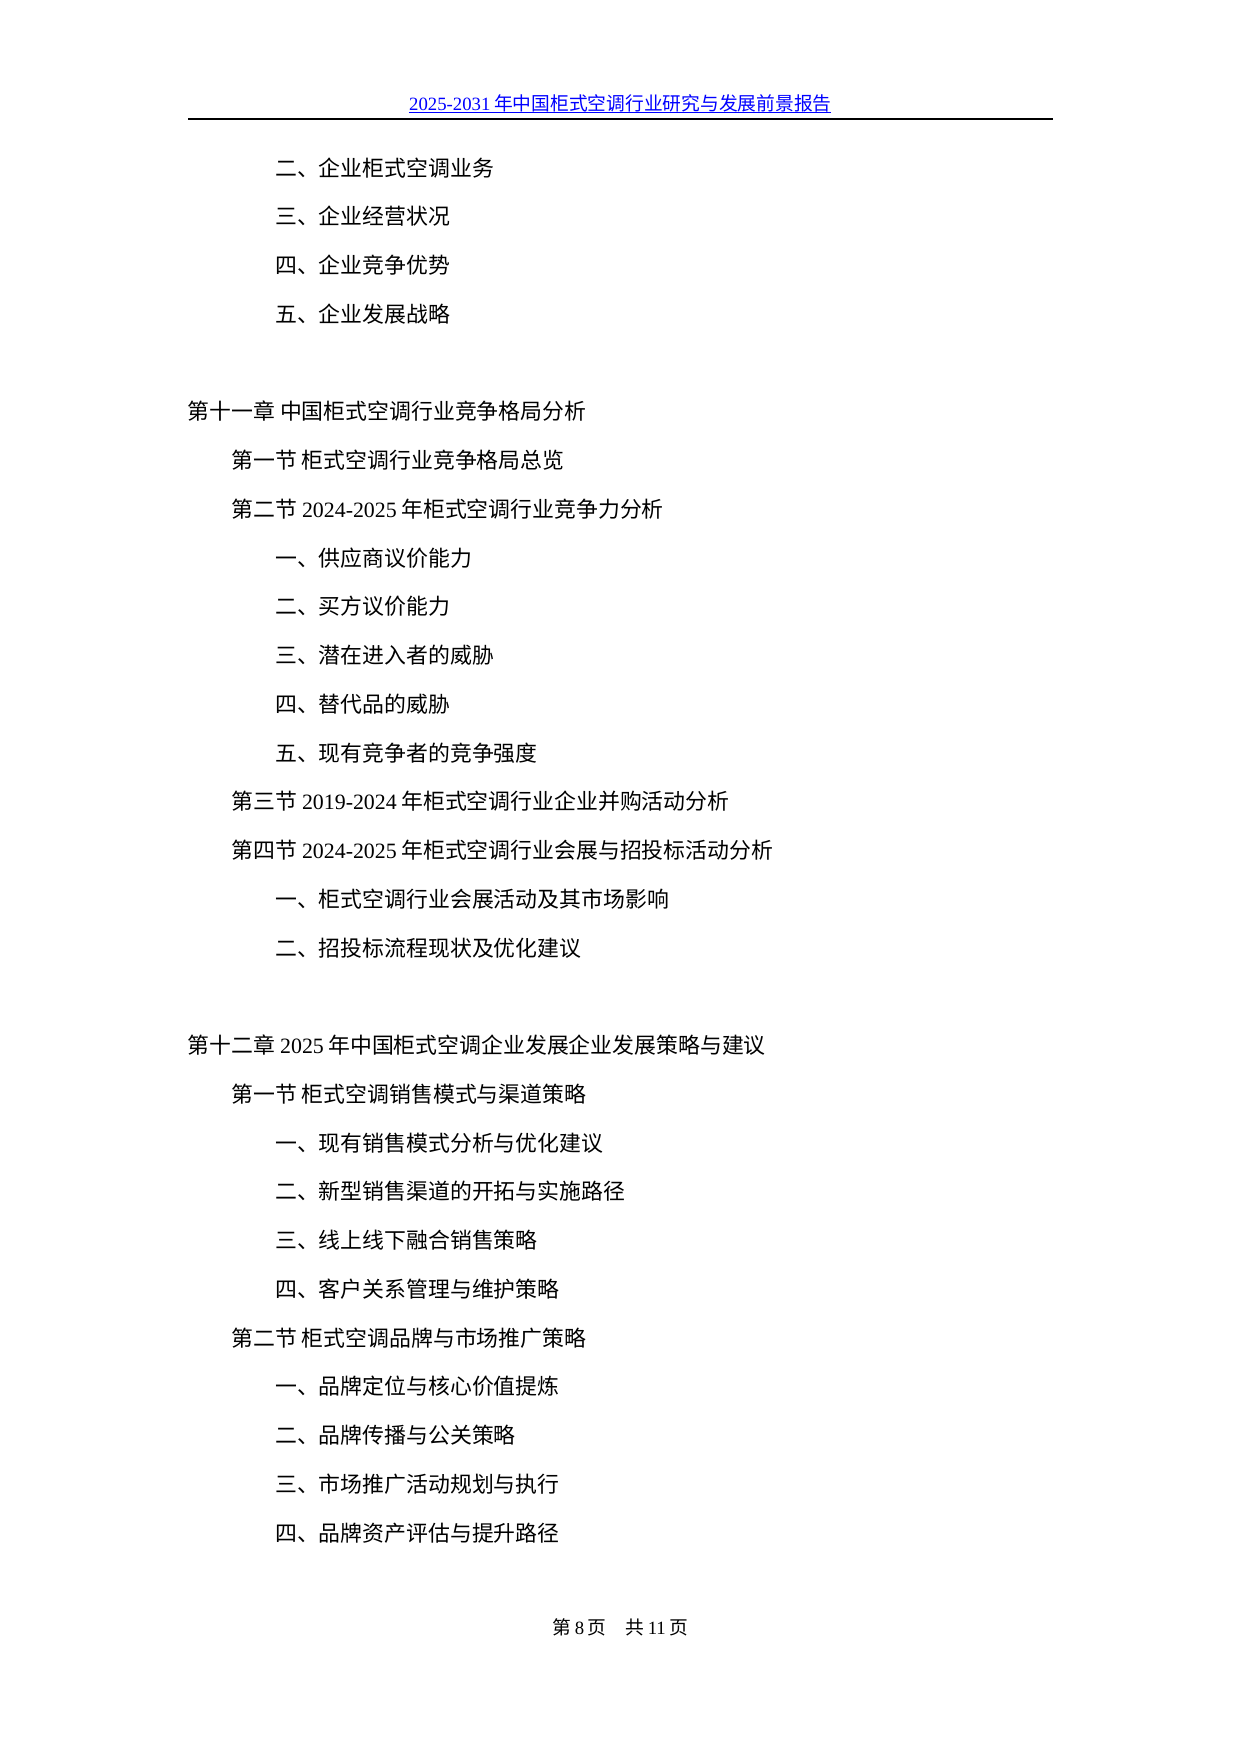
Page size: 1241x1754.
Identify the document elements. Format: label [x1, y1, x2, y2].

text [187, 150, 1053, 1548]
